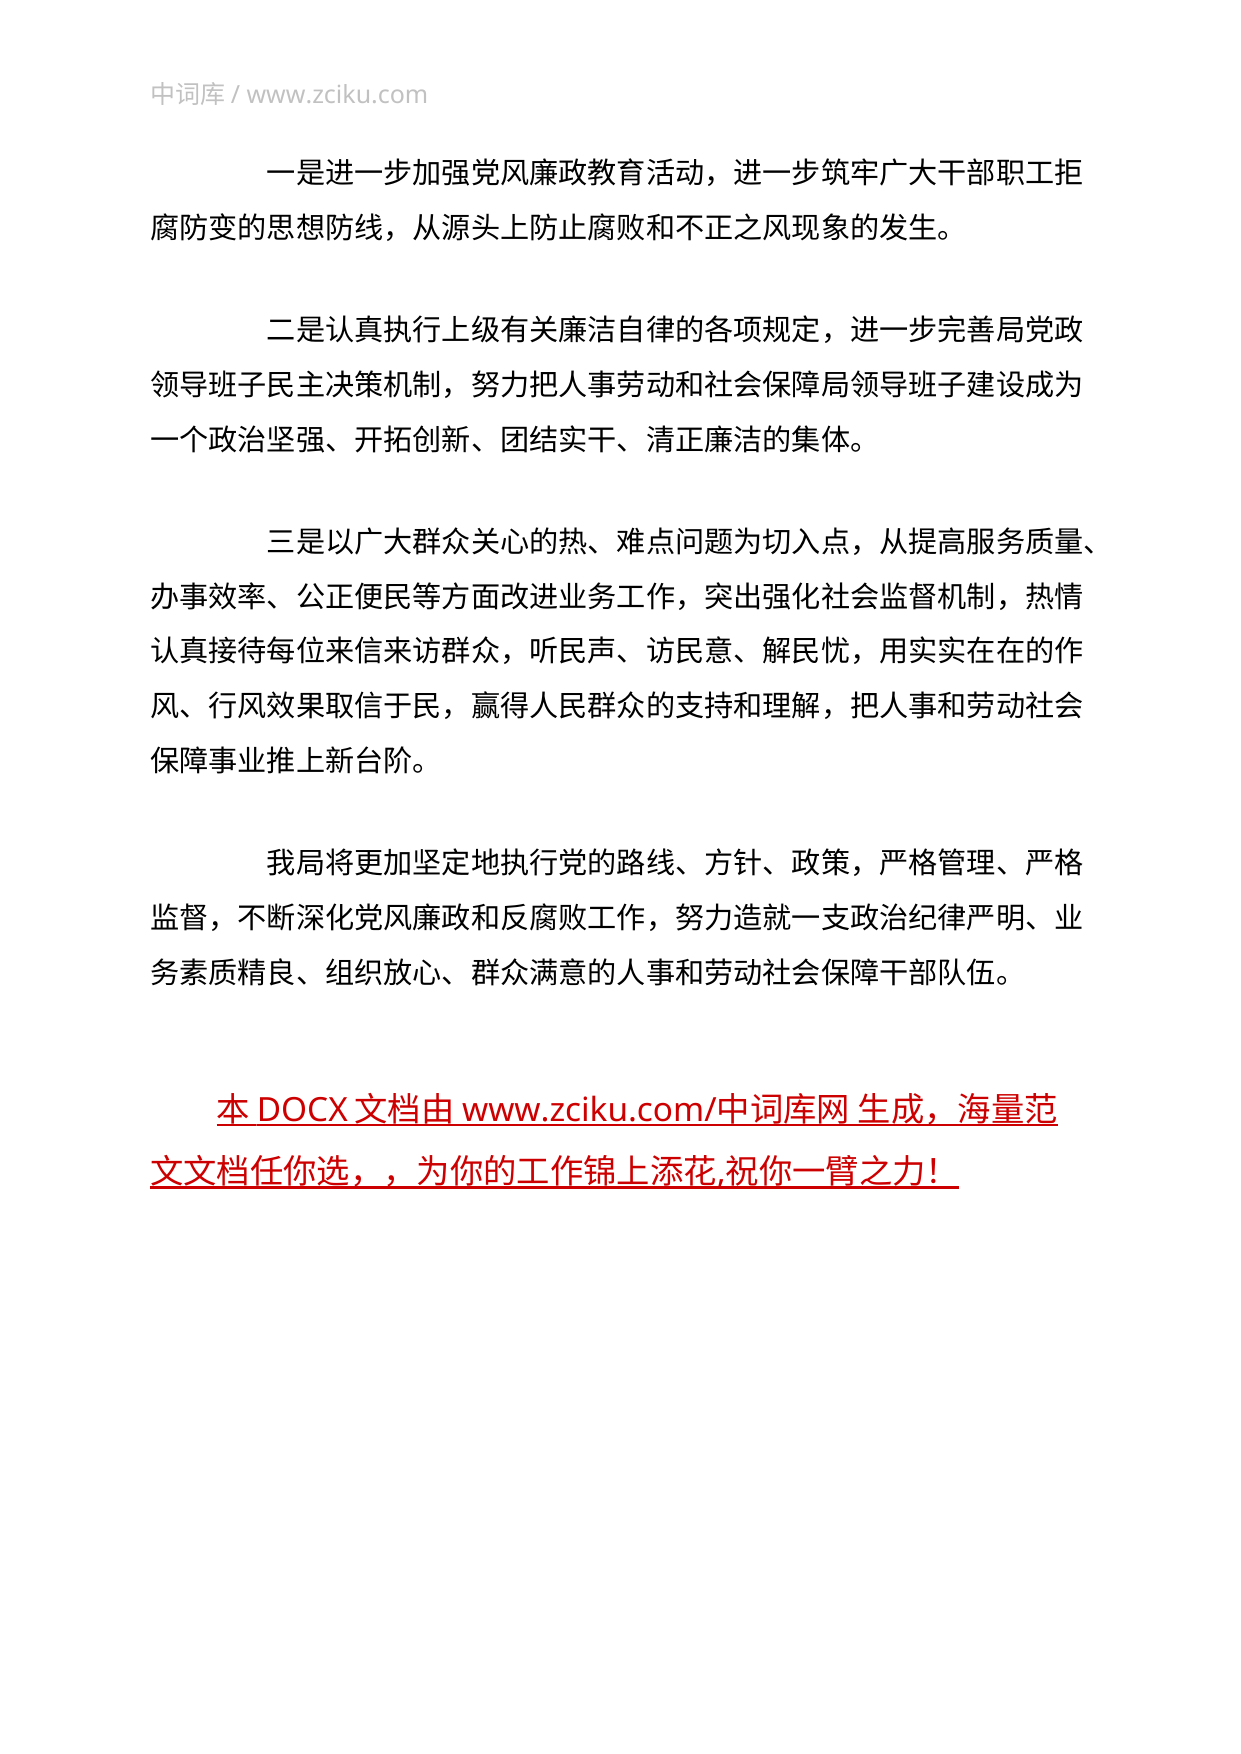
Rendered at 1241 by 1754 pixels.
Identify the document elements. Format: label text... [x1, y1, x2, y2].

text 本DOCX文档由 www.zciku.com/中词库网 生成，海量范文文档任你选，，为你的工作锦上添花,祝你一臂之力！ [150, 1082, 1090, 1194]
text 我局将更加坚定地执行党的路线、方针、政策，严格管理、严格监督，不断深化党风廉政和反腐败工作，努力造就一支政治纪律严明、业务素质精良、组织放心、群众满意的人事和劳动社会保障干部队伍。 [150, 839, 1090, 992]
text 二是认真执行上级有关廉洁自律的各项规定，进一步完善局党政领导班子民主决策机制，努力把人事劳动和社会保障局领导班子建设成为一个政治坚强、开拓创新、团结实干、清正廉洁的集体。 [150, 307, 1090, 459]
text 三是以广大群众关心的热、难点问题为切入点，从提高服务质量、办事效率、公正便民等方面改进业务工作，突出强化社会监督机制，热情认真接待每位来信来访群众，听民声、访民意、解民忧，用实实在在的作风、行风效果取信于民，赢得人民群众的支持和理解，把人事和劳动社会保障事业推上新台阶。 [150, 518, 1090, 780]
text 一是进一步加强党风廉政教育活动，进一步筑牢广大干部职工拒腐防变的思想防线，从源头上防止腐败和不正之风现象的发生。 [150, 150, 1090, 247]
